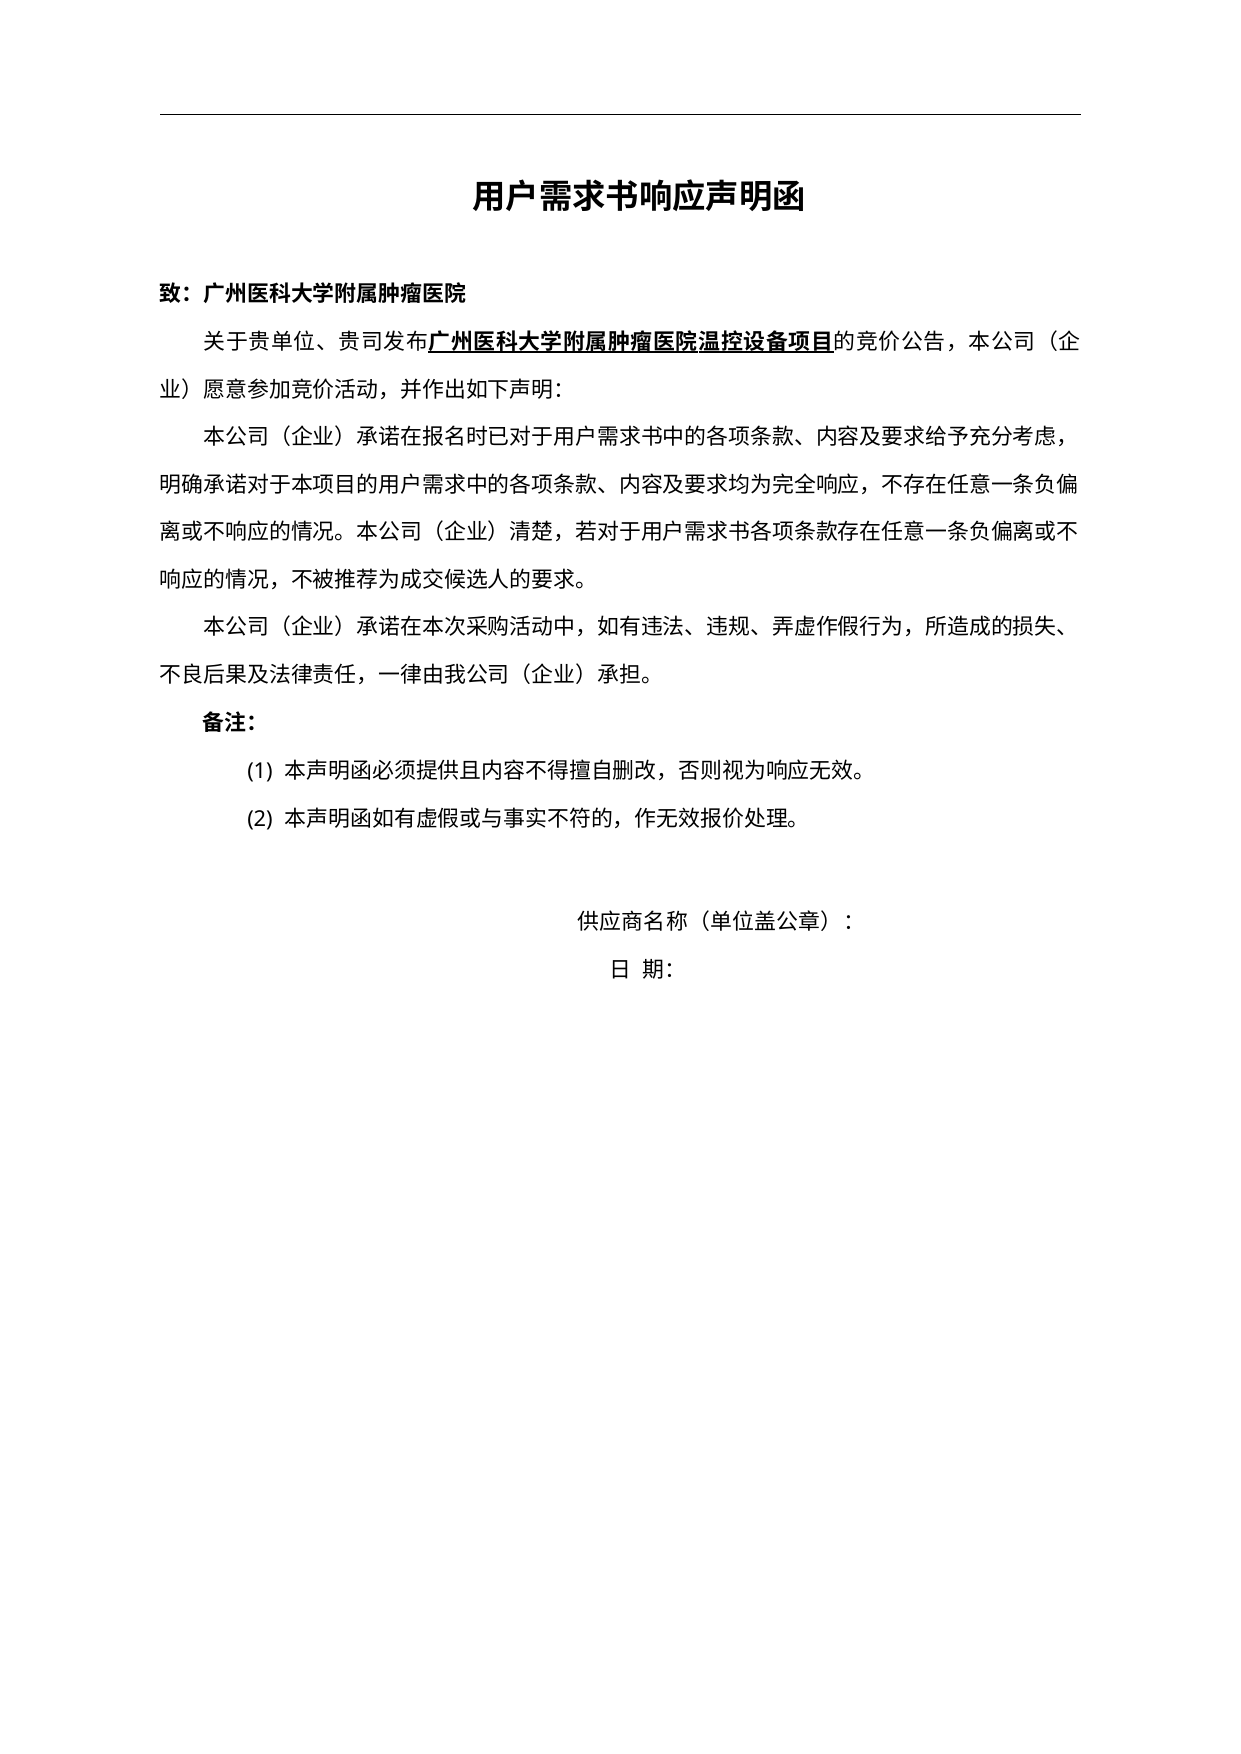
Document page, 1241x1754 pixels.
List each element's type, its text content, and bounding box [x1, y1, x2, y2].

text 本公司（企业）承诺在本次采购活动中，如有违法、违规、弄虚作假行为，所造成的损失、不良后果及法律责任，一律由我公司（企业）承担。 [159, 609, 1081, 688]
list 本声明函必须提供且内容不得擅自删改，否则视为响应无效。 [247, 753, 1081, 785]
text 备注： [159, 704, 1081, 737]
text 致：广州医科大学附属肿瘤医院 [159, 276, 1081, 308]
subtitle 用户需求书响应声明函 [197, 162, 1081, 227]
text 本公司（企业）承诺在报名时已对于用户需求书中的各项条款、内容及要求给予充分考虑，明确承诺对于本项目的用户需求中的各项条款、内容及要求均为完全响应，不存在任意一条负偏离或不响应的情况。本公司（企业）清楚，若对于用户需求书各项条款存在任意一条负偏离或不响应的情况，不被推荐为成交候选人的要求。 [159, 419, 1081, 593]
text 日 期： [159, 952, 1081, 985]
text 供应商名称（单位盖公章）： [159, 904, 1081, 936]
text 关于贵单位、贵司发布广州医科大学附属肿瘤医院温控设备项目的竞价公告，本公司（企业）愿意参加竞价活动，并作出如下声明： [159, 324, 1081, 403]
list 本声明函如有虚假或与事实不符的，作无效报价处理。 [247, 801, 1081, 833]
